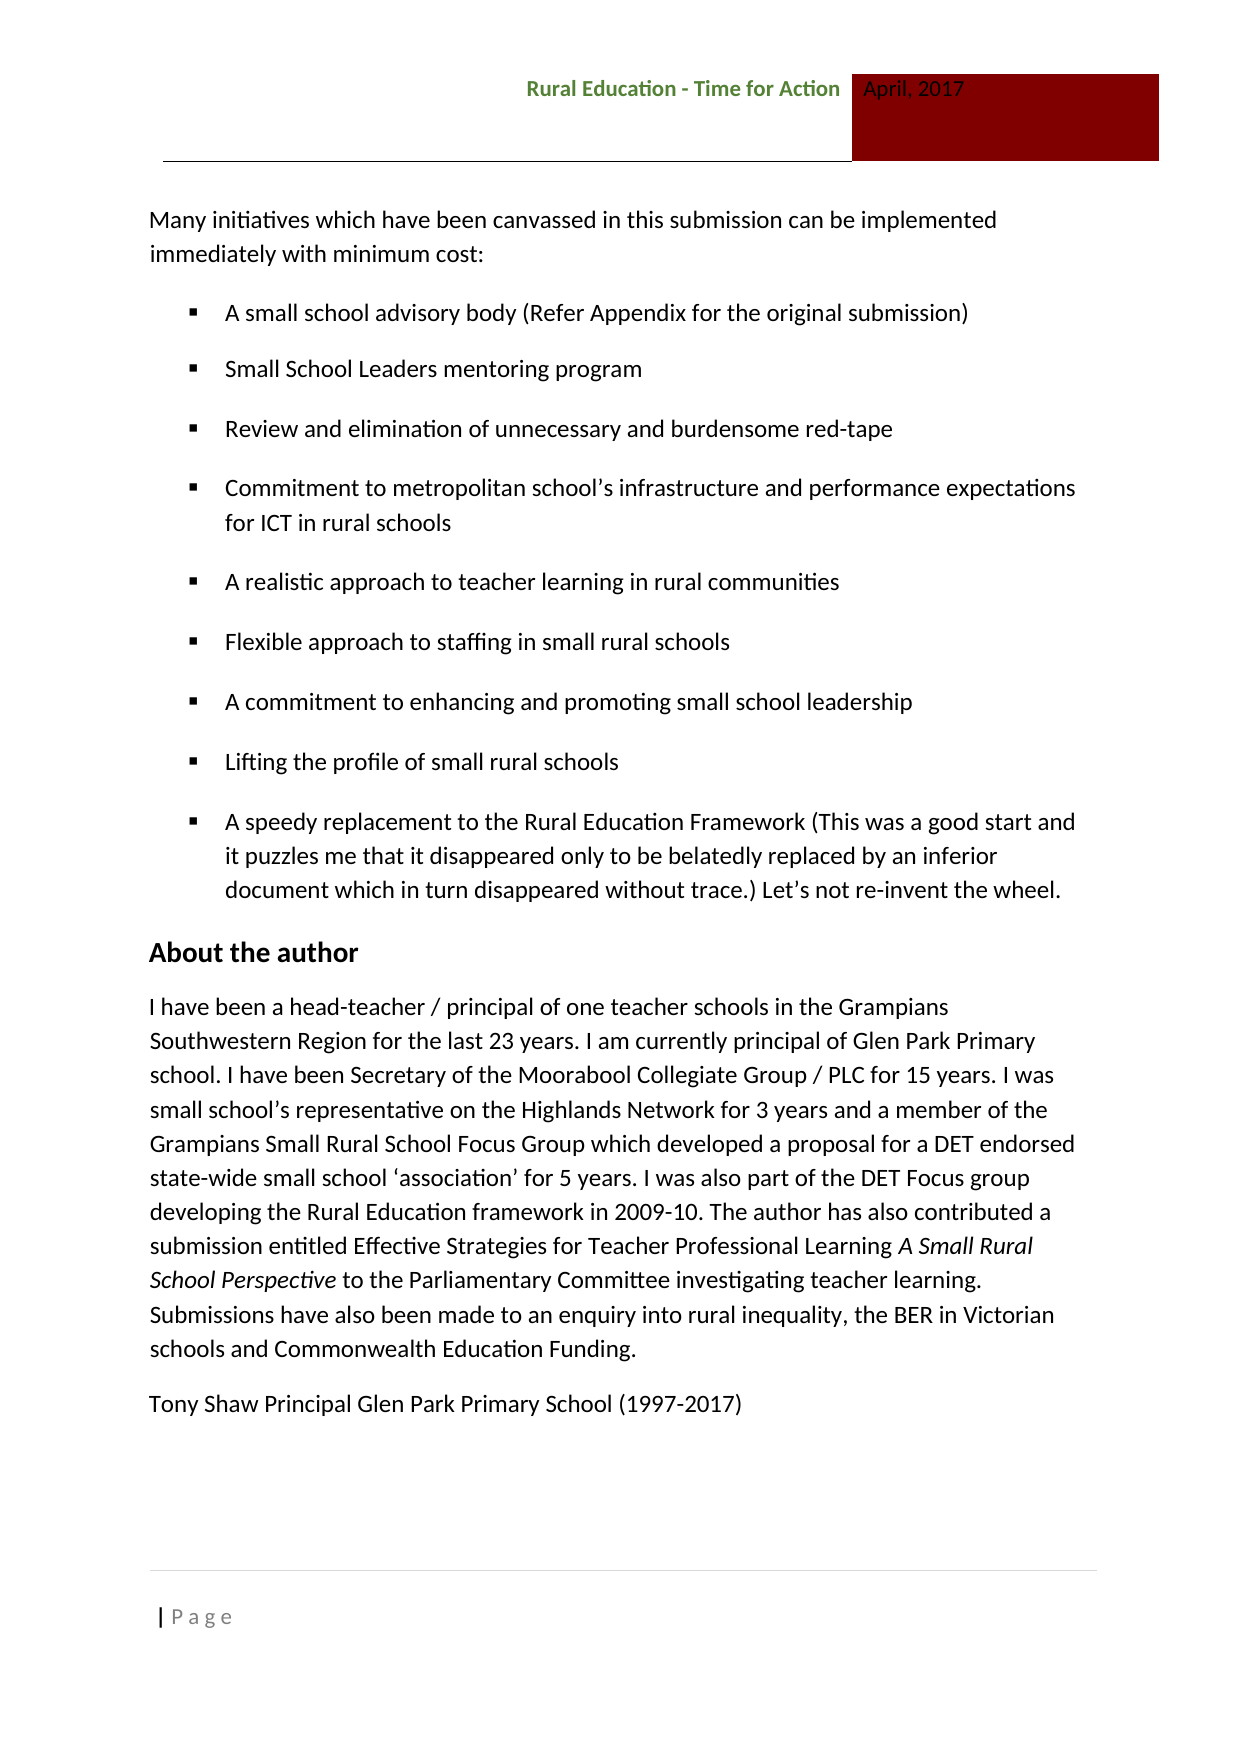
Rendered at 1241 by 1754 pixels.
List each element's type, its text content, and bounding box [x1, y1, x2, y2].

text I have been a head-teacher / principal of one teacher schools in the Grampians Southwestern Region for the last 23 years. I am currently principal of Glen Park Primary school. I have been Secretary of the Moorabool Collegiate Group / PLC for 15 years. I was small school’s representative on the Highlands Network for 3 years and a member of the Grampians Small Rural School Focus Group which developed a proposal for a DET endorsed state-wide small school ‘association’ for 5 years. I was also part of the DET Focus group developing the Rural Education framework in 2009-10. The author has also contributed a submission entitled Effective Strategies for Teacher Professional Learning A Small Rural School Perspective to the Parliamentary Committee investigating teacher learning. Submissions have also been made to an enquiry into rural inequality, the BER in Victorian schools and Commonwealth Education Funding. [148, 991, 1090, 1363]
list A commitment to enhancing and promoting small school leadership [187, 686, 1090, 717]
subtitle About the author [148, 934, 1090, 969]
list A small school advisory body (Refer Appendix for the original submission) [187, 297, 1090, 328]
list Small School Leaders mentoring program [187, 353, 1090, 384]
text Tony Shaw Principal Glen Park Primary School (1997-2017) [148, 1388, 1090, 1419]
text Many initiatives which have been canvassed in this submission can be implemented immediately with minimum cost: [148, 204, 1090, 268]
list Lifting the profile of small rural schools [187, 746, 1090, 777]
list A realistic approach to teacher learning in rural communities [187, 566, 1090, 597]
list Review and elimination of unnecessary and burdensome red-tape [187, 413, 1090, 444]
list Commitment to metropolitan school’s infrastructure and performance expectations for ICT in rural schools [187, 473, 1090, 537]
list A speedy replacement to the Rural Education Framework (This was a good start and it puzzles me that it disappeared only to be belatedly replaced by an inferior document which in turn disappeared without trace.) Let’s not re-invent the wheel. [187, 806, 1090, 904]
list Flexible approach to staffing in small rural schools [187, 626, 1090, 657]
